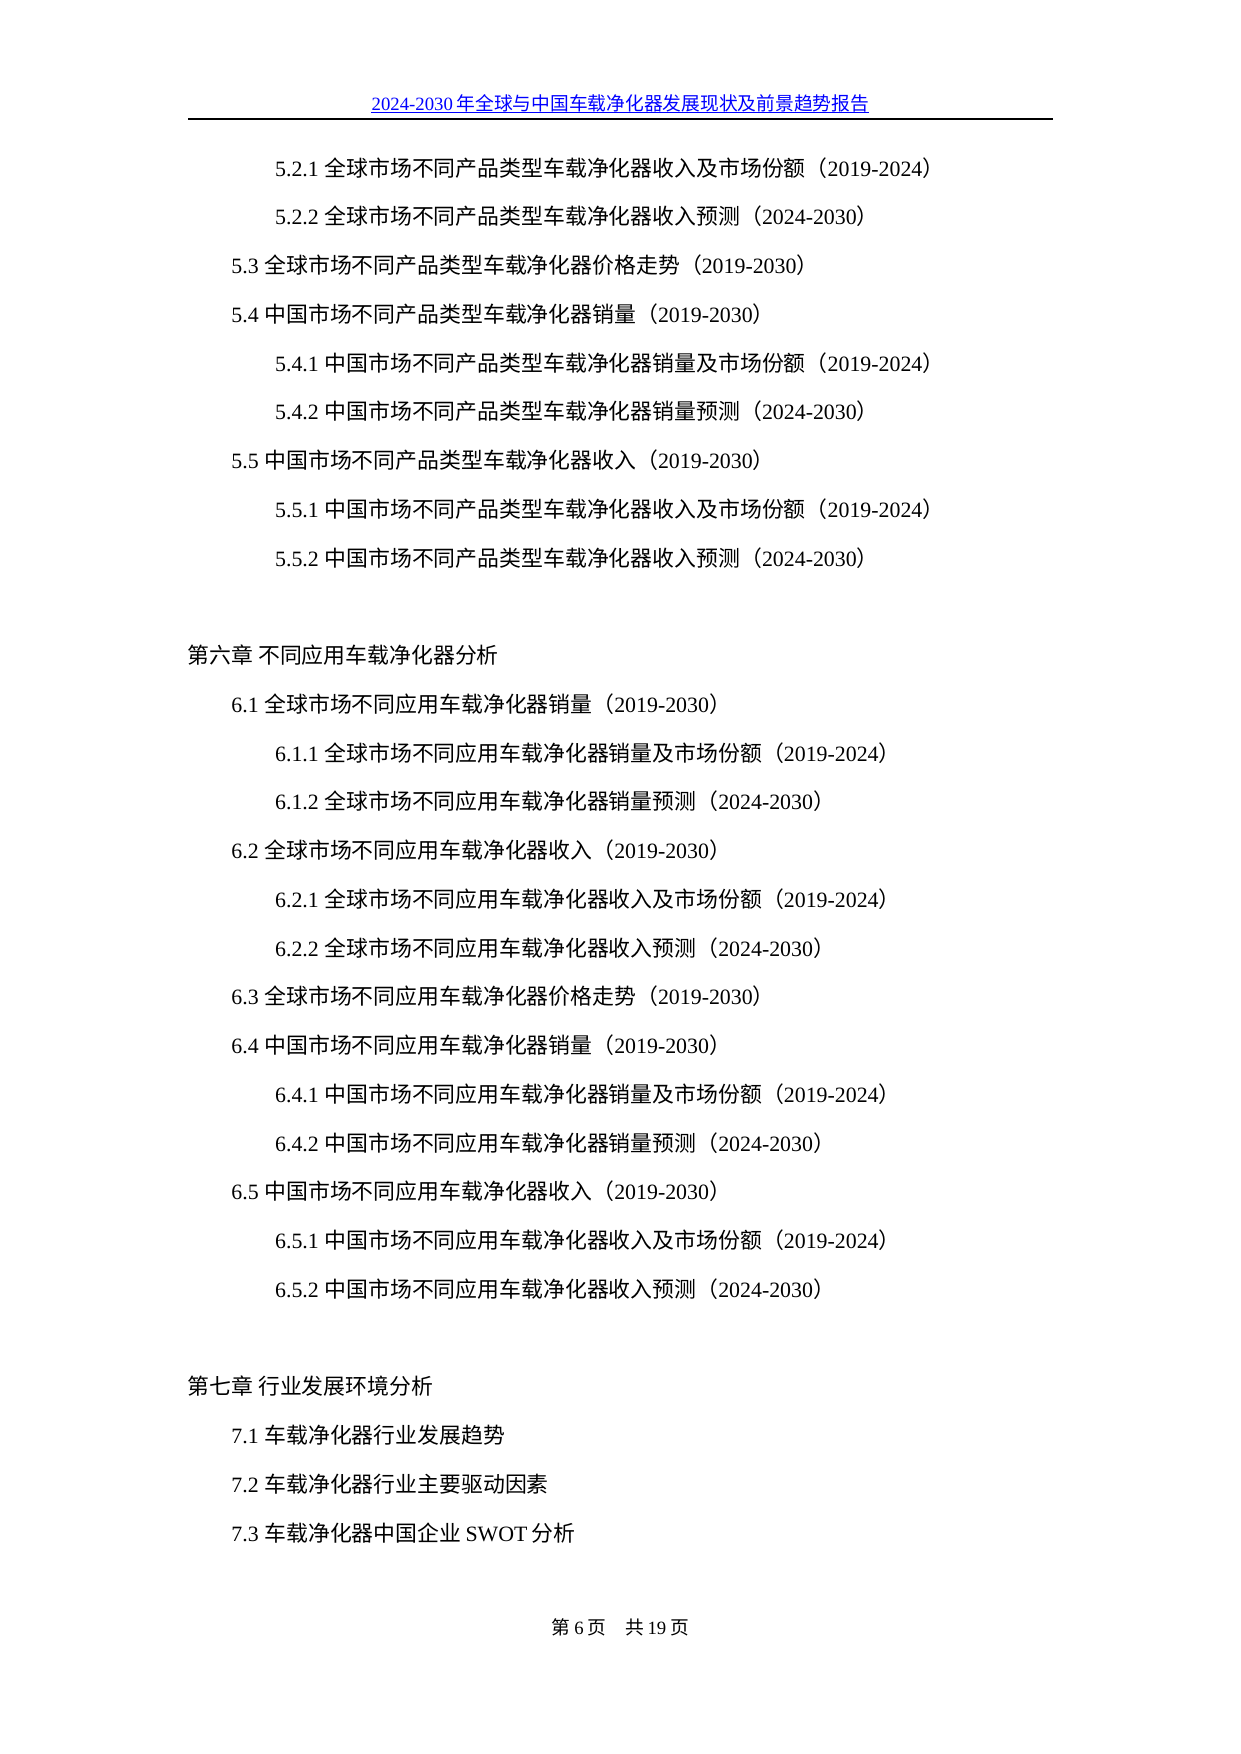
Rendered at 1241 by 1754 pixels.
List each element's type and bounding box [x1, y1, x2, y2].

text [187, 150, 1053, 1548]
